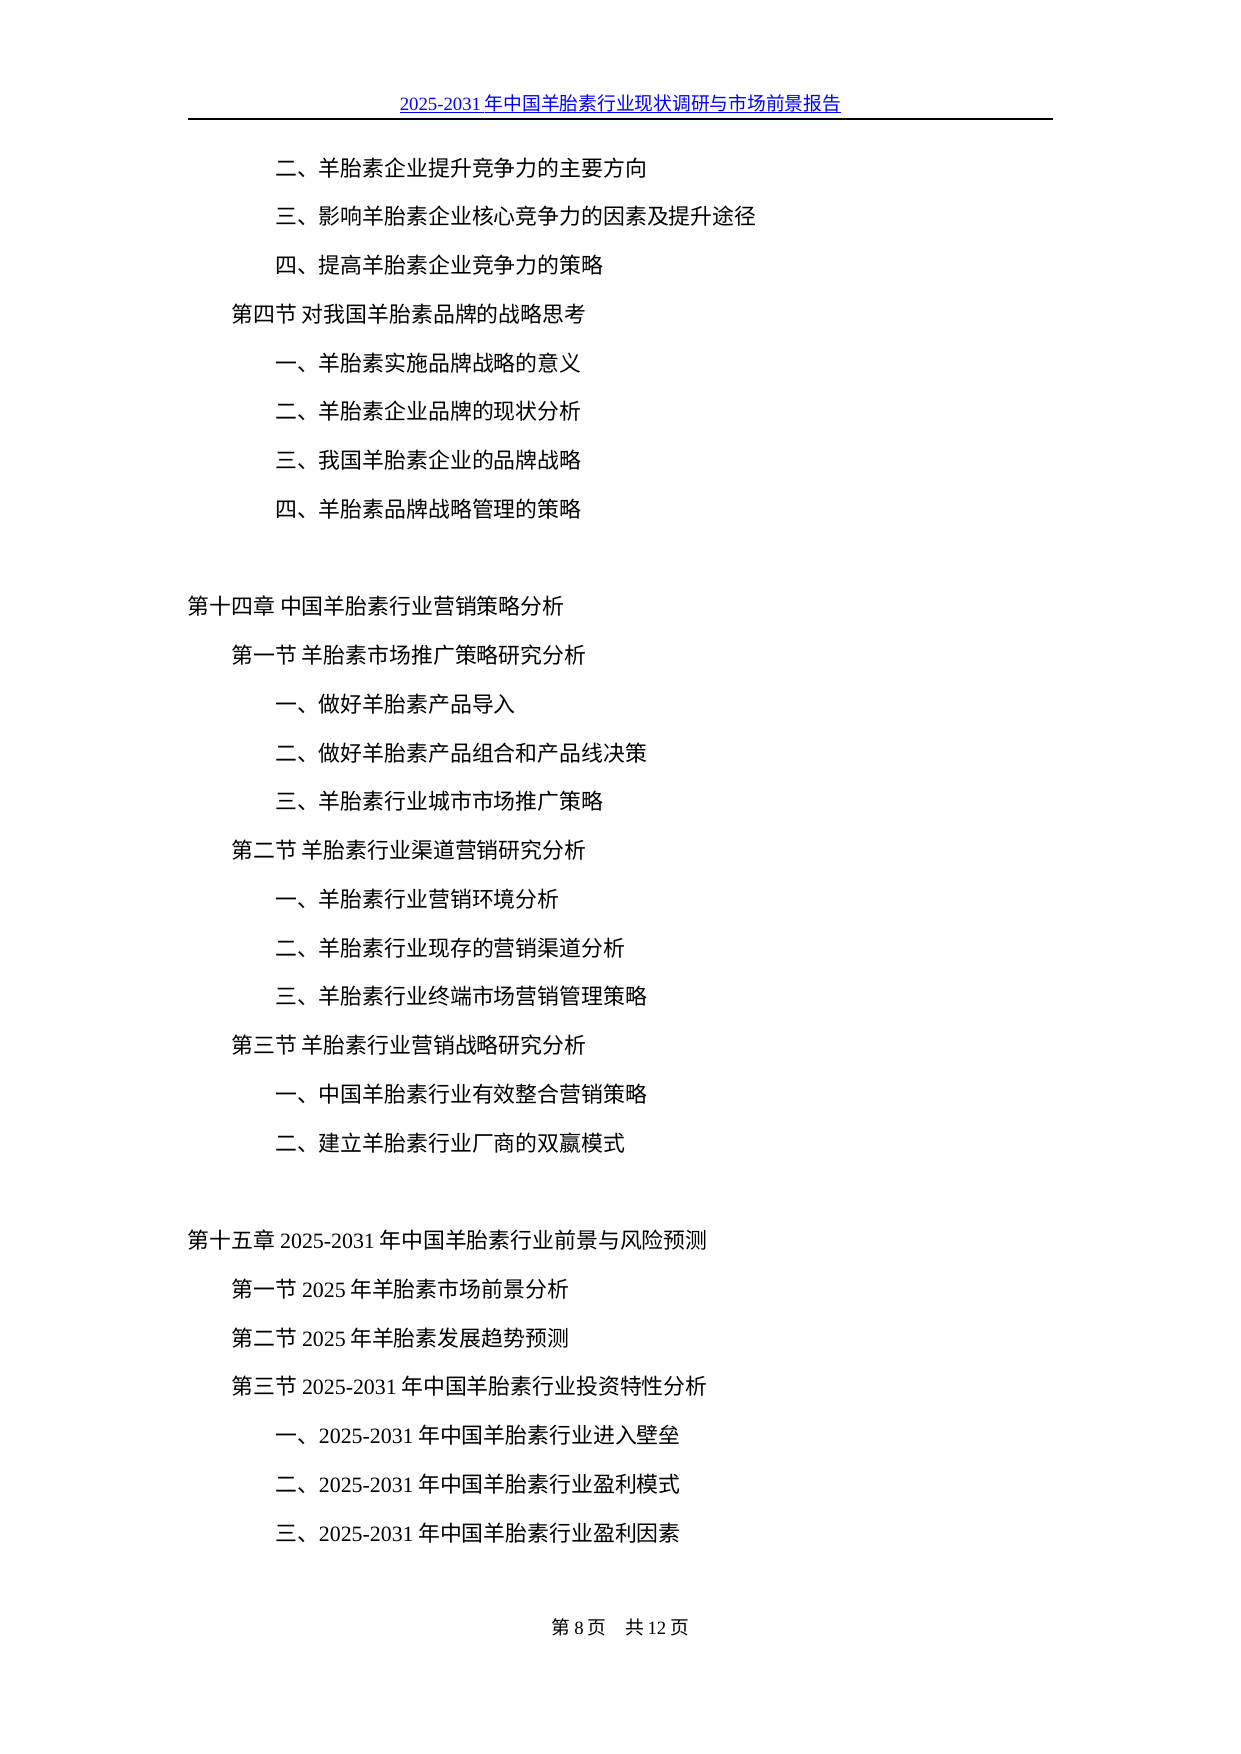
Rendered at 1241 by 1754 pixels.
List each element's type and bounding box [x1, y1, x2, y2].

text [187, 150, 1053, 1548]
